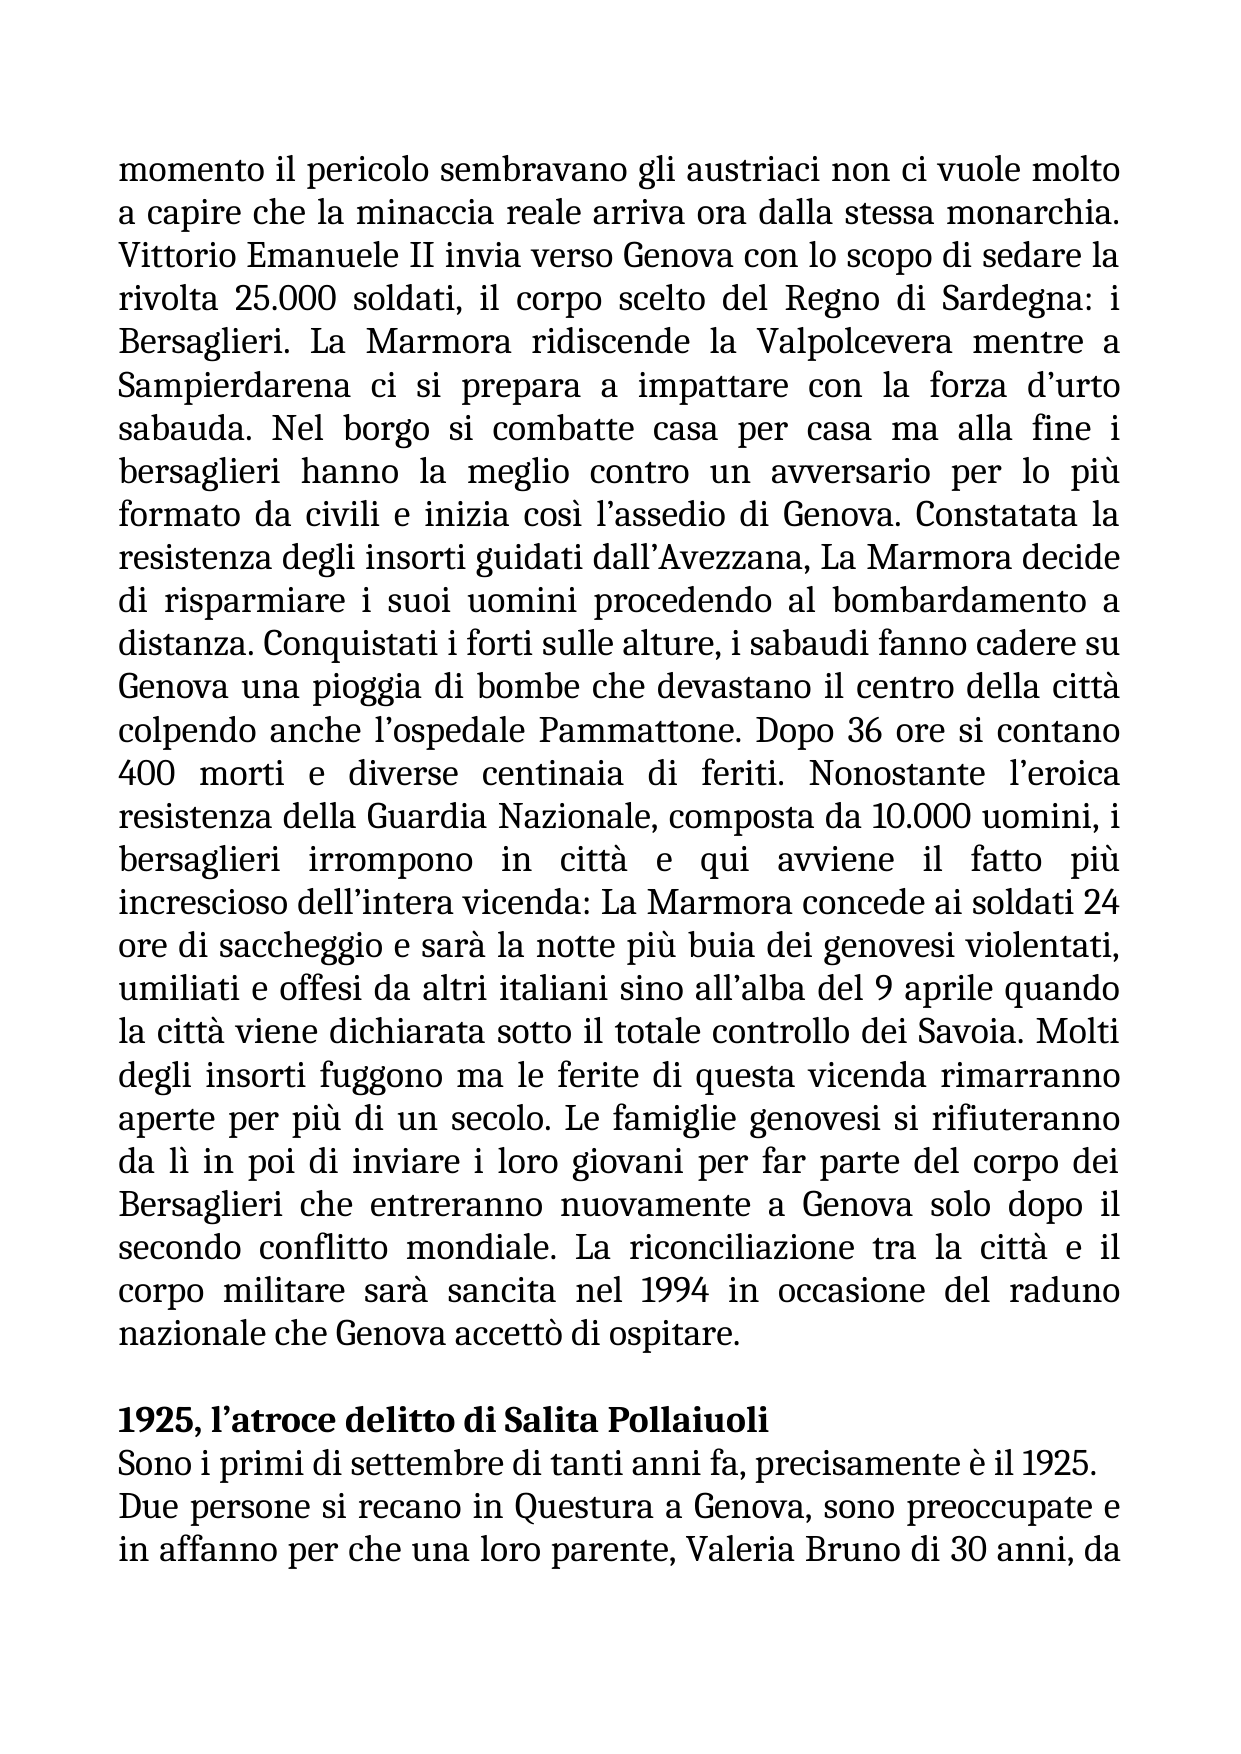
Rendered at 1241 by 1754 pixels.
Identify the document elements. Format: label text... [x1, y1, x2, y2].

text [118, 1484, 1122, 1571]
text Sono i primi di settembre di tanti anni fa, precisamente è il 1925. [118, 1441, 1122, 1484]
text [118, 148, 1122, 1355]
subtitle 1925, l’atroce delitto di Salita Pollaiuoli [118, 1398, 1122, 1441]
